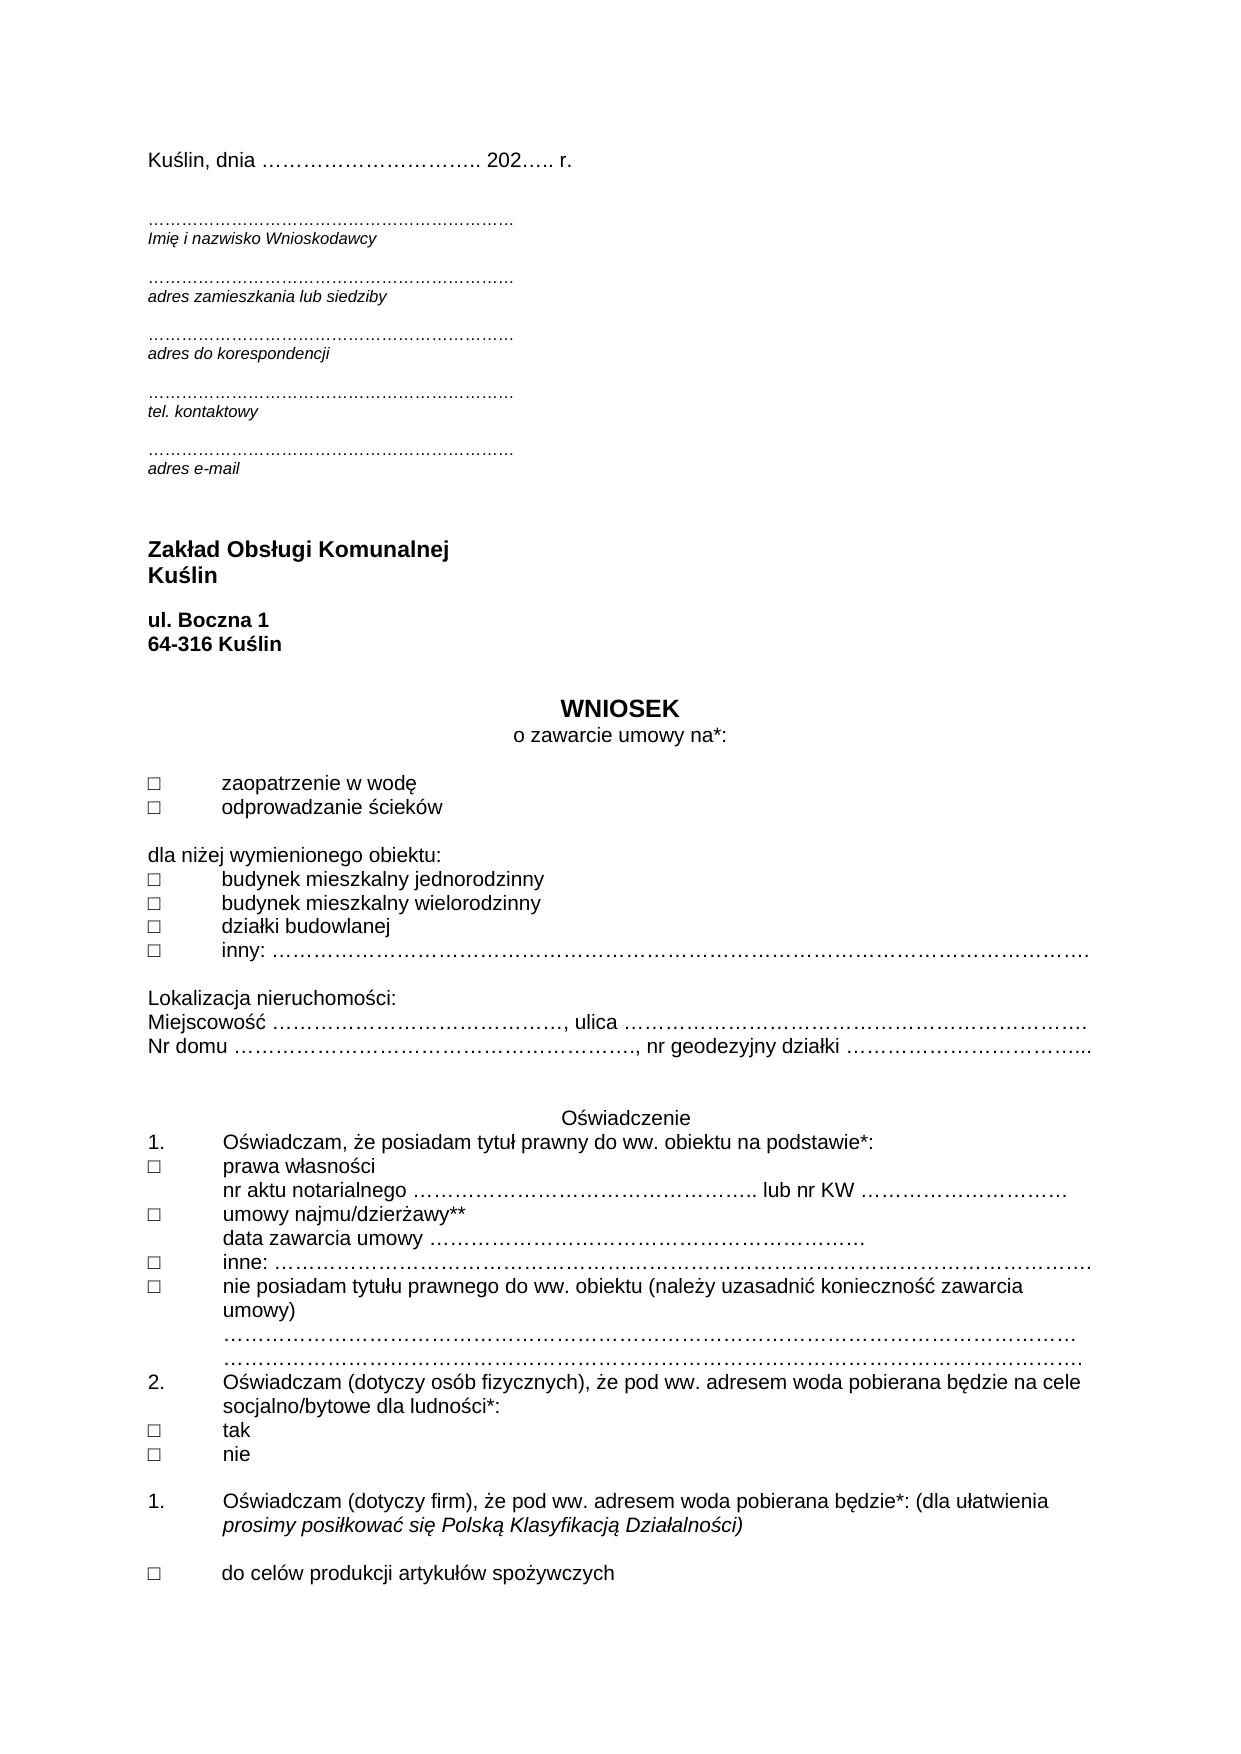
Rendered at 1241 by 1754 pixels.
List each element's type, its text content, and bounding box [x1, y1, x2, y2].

text WNIOSEK [148, 694, 1093, 723]
text 64-316 Kuślin [148, 632, 1093, 656]
text Miejscowość ……………………………………, ulica …………………………………………………………. [148, 1010, 1093, 1034]
text Oświadczenie [148, 1106, 1093, 1130]
list □ inne: ………………………………………………………………………………………………………. [148, 1250, 1093, 1274]
text ………………………………………………………… [148, 210, 1093, 229]
text dla niżej wymienionego obiektu: [148, 842, 1093, 866]
text □ inny: ………………………………………………………………………………………………………. [148, 938, 1093, 962]
text tel. kontaktowy [148, 402, 1093, 421]
text Nr domu …………………………………………………., nr geodezyjny działki ……………………………... [148, 1034, 1093, 1058]
text Kuślin [148, 562, 1093, 588]
list □ nie [148, 1441, 1093, 1465]
text ul. Boczna 1 [148, 608, 1093, 632]
text ………………………………………………………… [148, 440, 1093, 459]
text o zawarcie umowy na*: [148, 723, 1093, 747]
list nr aktu notarialnego ………………………………………….. lub nr KW ………………………… [148, 1178, 1093, 1202]
text □ budynek mieszkalny jednorodzinny [148, 866, 1093, 890]
text ………………………………………………………… [148, 267, 1093, 287]
text Lokalizacja nieruchomości: [148, 986, 1093, 1010]
text adres do korespondencji [148, 344, 1093, 363]
list Oświadczam, że posiadam tytuł prawny do ww. obiektu na podstawie*: [148, 1130, 1093, 1154]
text ………………………………………………………… [148, 325, 1093, 344]
text □ budynek mieszkalny wielorodzinny [148, 890, 1093, 914]
text Zakład Obsługi Komunalnej [148, 536, 1093, 562]
list □ umowy najmu/dzierżawy** [148, 1202, 1093, 1226]
text □ zaopatrzenie w wodę [148, 771, 1093, 794]
list □ nie posiadam tytułu prawnego do ww. obiektu (należy uzasadnić konieczność zawarcia umowy) …………………………………………………………………………………………………………………………………………………………………………………………………………………………. [148, 1274, 1093, 1369]
text Imię i nazwisko Wnioskodawcy [148, 229, 1093, 248]
list data zawarcia umowy ……………………………………………………… [148, 1226, 1093, 1250]
text Kuślin, dnia ………………………….. 202….. r. [148, 148, 1093, 172]
list 2. Oświadczam (dotyczy osób fizycznych), że pod ww. adresem woda pobierana będzie na cele socjalno/bytowe dla ludności*: [148, 1369, 1093, 1417]
text □ działki budowlanej [148, 914, 1093, 938]
list □ tak [148, 1417, 1093, 1441]
text □ odprowadzanie ścieków [148, 794, 1093, 818]
text □ do celów produkcji artykułów spożywczych [148, 1561, 1093, 1585]
list □ prawa własności [148, 1154, 1093, 1178]
text adres e-mail [148, 459, 1093, 478]
text ………………………………………………………… [148, 382, 1093, 402]
list Oświadczam (dotyczy firm), że pod ww. adresem woda pobierana będzie*: (dla ułatwienia prosimy posiłkować się Polską Klasyfikacją Działalności) [148, 1489, 1093, 1537]
text adres zamieszkania lub siedziby [148, 287, 1093, 306]
